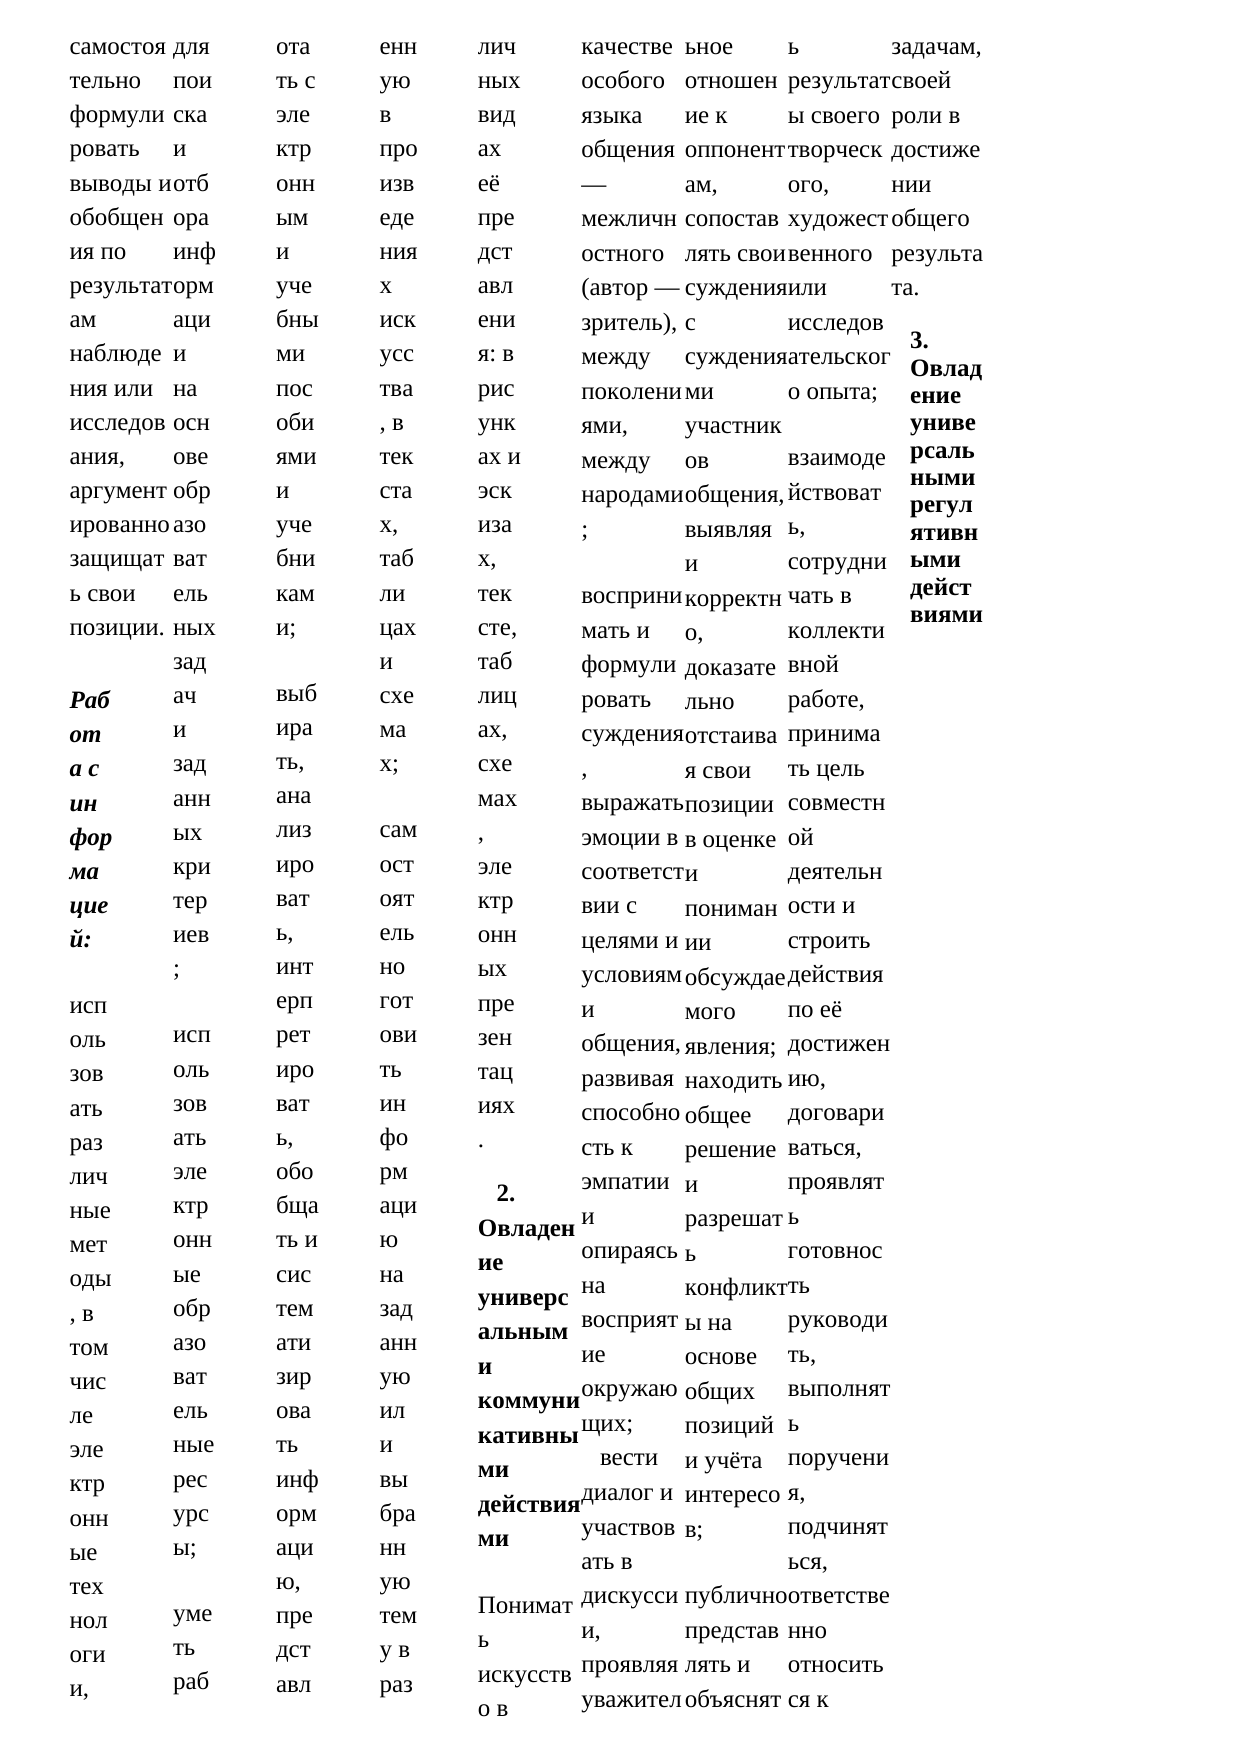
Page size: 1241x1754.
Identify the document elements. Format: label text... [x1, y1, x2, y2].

text Работа с информацией: использовать различные методы, в том числе электронные технологии, для поиска и отбора информации на основе образовательных задач и заданных критериев; использовать электронные образовательные ресурсы; уметь работать с электронными учебными пособиями и учебниками; выбирать, анализировать, интерпретировать, обобщать и систематизировать информацию, представленную в произведениях искусства, в текстах, таблицах и схемах; самостоятельно готовить информацию на заданную или выбранную тему в различных видах её представления: в рисунках и эскизах, тексте, таблицах, схемах, электронных презентациях. [379, 31, 418, 1697]
text Работа с информацией: использовать различные методы, в том числе электронные технологии, для поиска и отбора информации на основе образовательных задач и заданных критериев; использовать электронные образовательные ресурсы; уметь работать с электронными учебными пособиями и учебниками; выбирать, анализировать, интерпретировать, обобщать и систематизировать информацию, представленную в произведениях искусства, в текстах, таблицах и схемах; самостоятельно готовить информацию на заданную или выбранную тему в различных видах её представления: в рисунках и эскизах, тексте, таблицах, схемах, электронных презентациях. [478, 31, 521, 1153]
text 3. Овладение универсальными регулятивными действиями [910, 327, 985, 628]
text Работа с информацией: использовать различные методы, в том числе электронные технологии, для поиска и отбора информации на основе образовательных задач и заданных критериев; использовать электронные образовательные ресурсы; уметь работать с электронными учебными пособиями и учебниками; выбирать, анализировать, интерпретировать, обобщать и систематизировать информацию, представленную в произведениях искусства, в текстах, таблицах и схемах; самостоятельно готовить информацию на заданную или выбранную тему в различных видах её представления: в рисунках и эскизах, тексте, таблицах, схемах, электронных презентациях. [173, 31, 216, 1695]
text 2. Овладение универсальными коммуникативными действиями Понимать искусство в качестве особого языка общения — межличностного (автор — зритель), между поколениями, между народами; воспринимать и формулировать суждения, выражать эмоции в соответствии с целями и условиями общения, развивая способность к эмпатии и опираясь на восприятие окружающих; вести диалог и участвовать в дискуссии, проявляя уважительное отношение к оппонентам, сопоставлять свои суждения с суждениями участников общения, выявляя и корректно, доказательно отстаивая свои позиции в оценке и понимании обсуждаемого явления; находить общее решение и разрешать конфликты на основе общих позиций и учёта интересов; публично представлять и объяснять результаты своего ​творческого, художественного или исследовательского опыта; взаимодействовать, сотрудничать в коллективной работе, принимать цель совместной деятельности и строить действия по её достижению, договариваться, проявлять готовность руководить, выполнять поручения, подчиняться, ответственно относиться к задачам, своей роли в достижении общего результата. [478, 31, 985, 1722]
text Работа с информацией: использовать различные методы, в том числе электронные технологии, для поиска и отбора информации на основе образовательных задач и заданных критериев; использовать электронные образовательные ресурсы; уметь работать с электронными учебными пособиями и учебниками; выбирать, анализировать, интерпретировать, обобщать и систематизировать информацию, представленную в произведениях искусства, в текстах, таблицах и схемах; самостоятельно готовить информацию на заданную или выбранную тему в различных видах её представления: в рисунках и эскизах, тексте, таблицах, схемах, электронных презентациях. [69, 653, 113, 1702]
text Работа с информацией: использовать различные методы, в том числе электронные технологии, для поиска и отбора информации на основе образовательных задач и заданных критериев; использовать электронные образовательные ресурсы; уметь работать с электронными учебными пособиями и учебниками; выбирать, анализировать, интерпретировать, обобщать и систематизировать информацию, представленную в произведениях искусства, в текстах, таблицах и схемах; самостоятельно готовить информацию на заданную или выбранную тему в различных видах её представления: в рисунках и эскизах, тексте, таблицах, схемах, электронных презентациях. [276, 31, 319, 1697]
